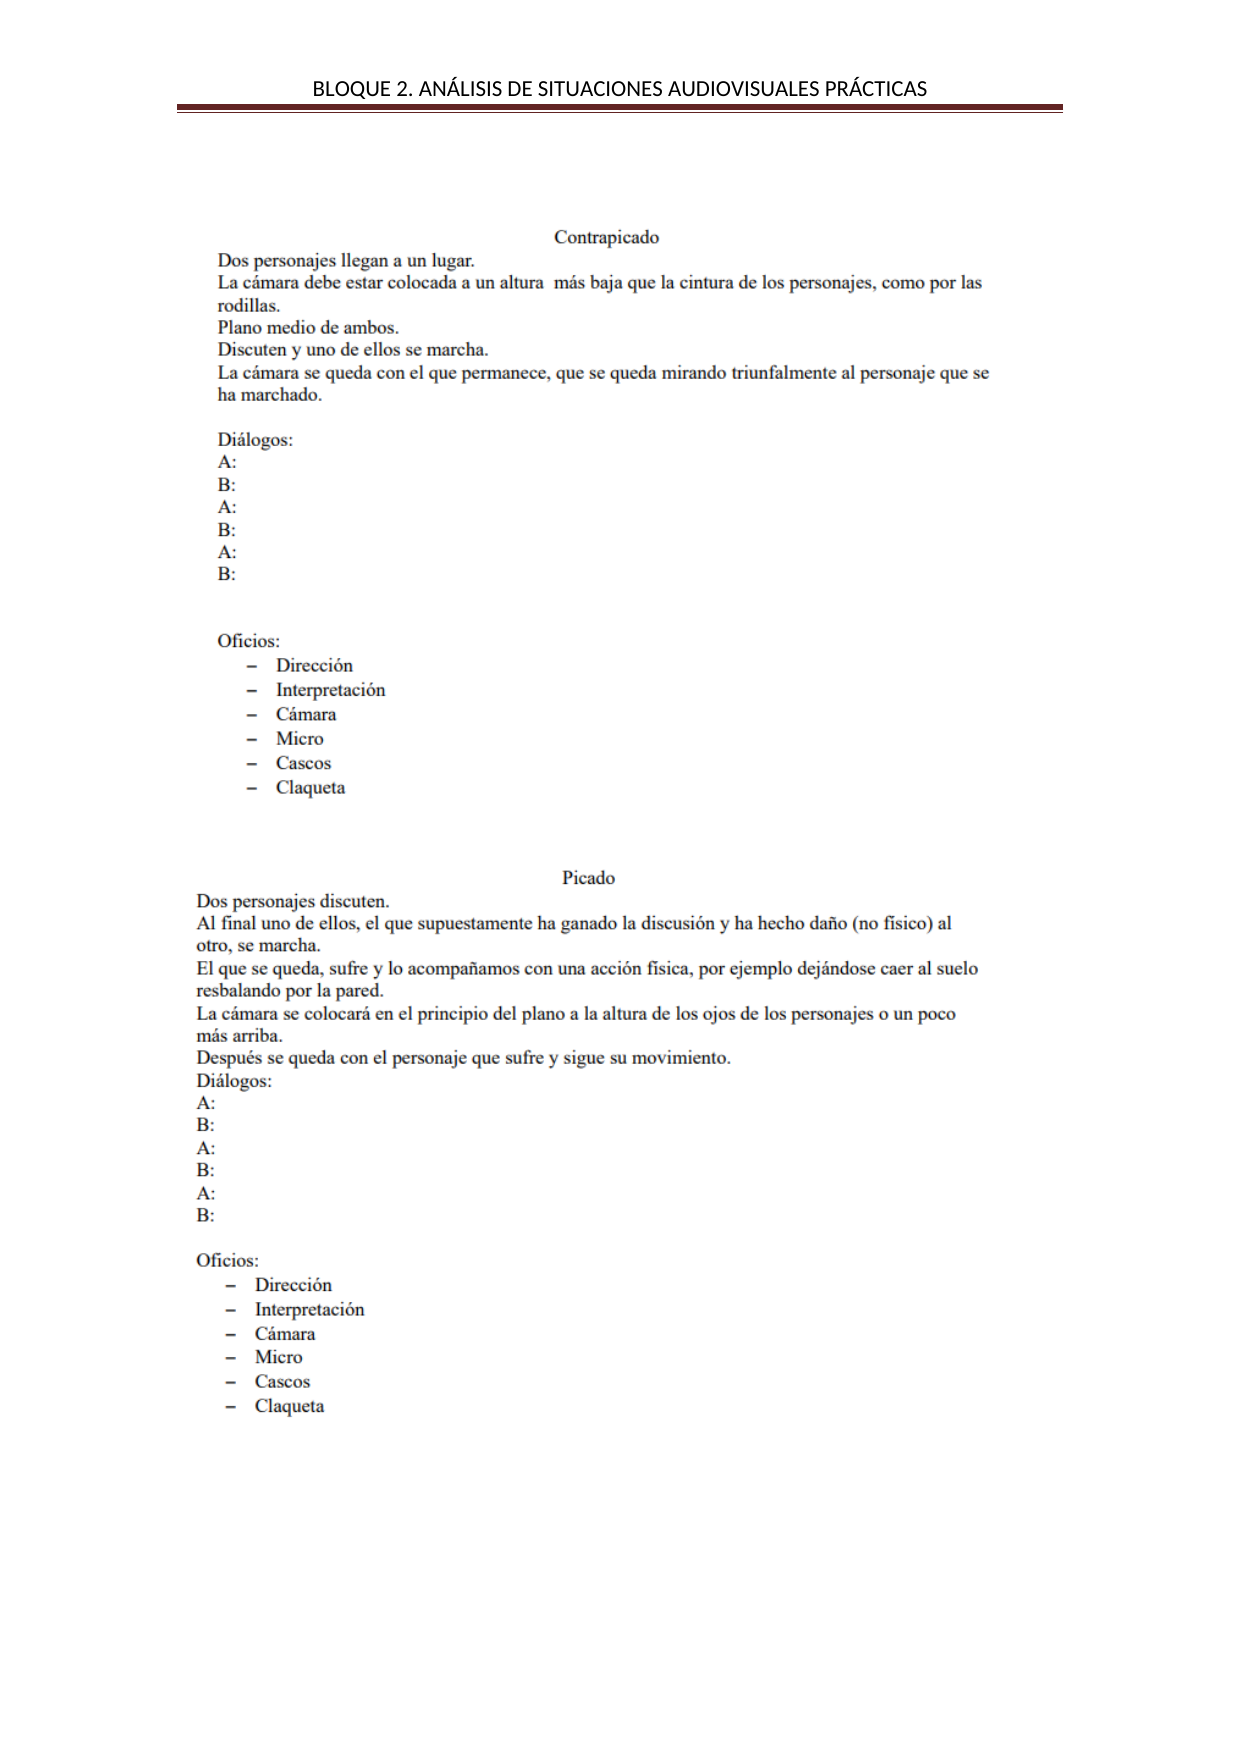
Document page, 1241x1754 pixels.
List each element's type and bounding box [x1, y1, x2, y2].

picture [177, 147, 1032, 810]
picture [177, 834, 1032, 1478]
